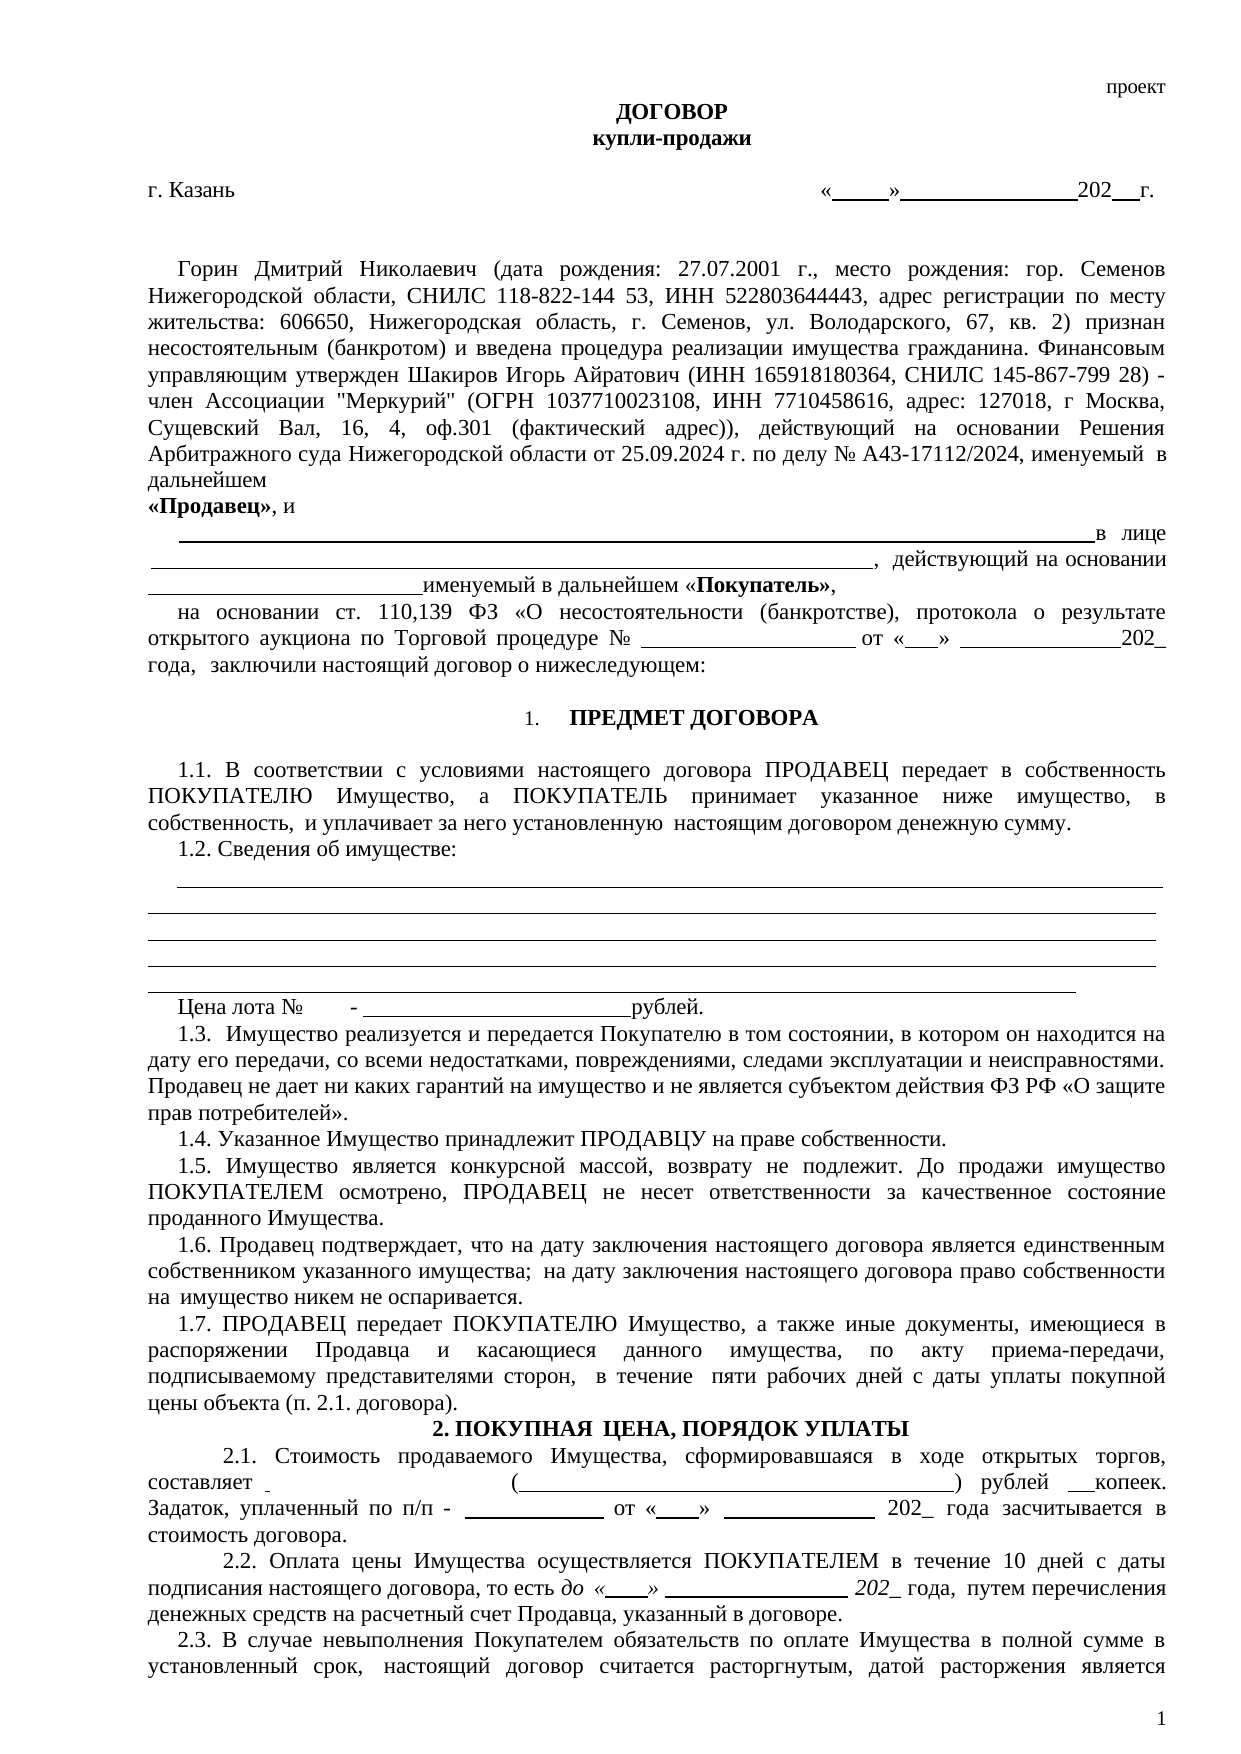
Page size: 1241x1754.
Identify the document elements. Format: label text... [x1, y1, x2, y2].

text Горин Дмитрий Николаевич (дата рождения: 27.07.2001 г., место рождения: гор. Семенов Нижегородской области, СНИЛС 118-822-144 53, ИНН 522803644443, адрес регистрации по месту жительства: 606650, Нижегородская область, г. Семенов, ул. Володарского, 67, кв. 2) признан несостоятельным (банкротом) и введена процедура реализации имущества гражданина. Финансовым управляющим утвержден Шакиров Игорь Айратович (ИНН 165918180364, СНИЛС 145-867-799 28) - член Ассоциации "Меркурий" (ОГРН 1037710023108, ИНН 7710458616, адрес: 127018, г Москва, Сущевский Вал, 16, 4, оф.301 (фактический адрес)), действующий на основании Решения Арбитражного суда Нижегородской области от 25.09.2024 г. по делу № А43-17112/2024, именуемый в дальнейшем [148, 255, 1167, 493]
list ПРОДАВЕЦ передает ПОКУПАТЕЛЮ Имущество, а также иные документы, имеющиеся в распоряжении Продавца и касающиеся данного имущества, по акту приема-передачи, подписываемому представителями сторон, в течение пяти рабочих дней с даты уплаты покупной цены объекта (п. 2.1. договора). [148, 1310, 1167, 1415]
subtitle ДОГОВОР [166, 98, 1178, 125]
list Продавец подтверждает, что на дату заключения настоящего договора является единственным собственником указанного имущества; на дату заключения настоящего договора право собственности на имущество никем не оспаривается. [148, 1231, 1167, 1310]
text именуемый в дальнейшем «Покупатель», [148, 572, 1178, 598]
text Цена лота № - рублей. [177, 991, 1178, 1020]
list В соответствии с условиями настоящего договора ПРОДАВЕЦ передает в собственность ПОКУПАТЕЛЮ Имущество, а ПОКУПАТЕЛЬ принимает указанное ниже имущество, в собственность, и уплачивает за него установленную настоящим договором денежную сумму. [148, 756, 1167, 835]
list Стоимость продаваемого Имущества, сформировавшаяся в ходе открытых торгов, составляет ( ) рублей копеек. Задаток, уплаченный по п/п - от « » 202_ года засчитывается в стоимость договора. [148, 1442, 1167, 1547]
text г. Казань « » 202 г. [148, 177, 1178, 203]
list Сведения об имуществе: [177, 835, 1178, 861]
subtitle ПРЕДМЕТ ДОГОВОРА [524, 704, 1178, 730]
subtitle ПОКУПНАЯ ЦЕНА, ПОРЯДОК УПЛАТЫ [432, 1416, 1178, 1442]
list Имущество реализуется и передается Покупателю в том состоянии, в котором он находится на дату его передачи, со всеми недостатками, повреждениями, следами эксплуатации и неисправностями. Продавец не дает ни каких гарантий на имущество и не является субъектом действия ФЗ РФ «О защите прав потребителей». [148, 1020, 1167, 1125]
list Имущество является конкурсной массой, возврату не подлежит. До продажи имущество ПОКУПАТЕЛЕМ осмотрено, ПРОДАВЕЦ не несет ответственности за качественное состояние проданного Имущества. [148, 1152, 1167, 1231]
text в лице [135, 519, 1167, 545]
list Указанное Имущество принадлежит ПРОДАВЦУ на праве собственности. [177, 1125, 1178, 1152]
text , действующий на основании [135, 545, 1167, 572]
text «Продавец», и [148, 493, 1178, 519]
text на основании ст. 110,139 ФЗ «О несостоятельности (банкротстве), протокола о результате открытого аукциона по Торговой процедуре № от « » 202_ года, заключили настоящий договор о нижеследующем: [148, 598, 1167, 677]
list Оплата цены Имущества осуществляется ПОКУПАТЕЛЕМ в течение 10 дней с даты подписания настоящего договора, то есть до « » 202_ года, путем перечисления денежных средств на расчетный счет Продавца, указанный в договоре. [148, 1547, 1167, 1626]
subtitle купли-продажи [166, 125, 1178, 151]
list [148, 1626, 1167, 1679]
